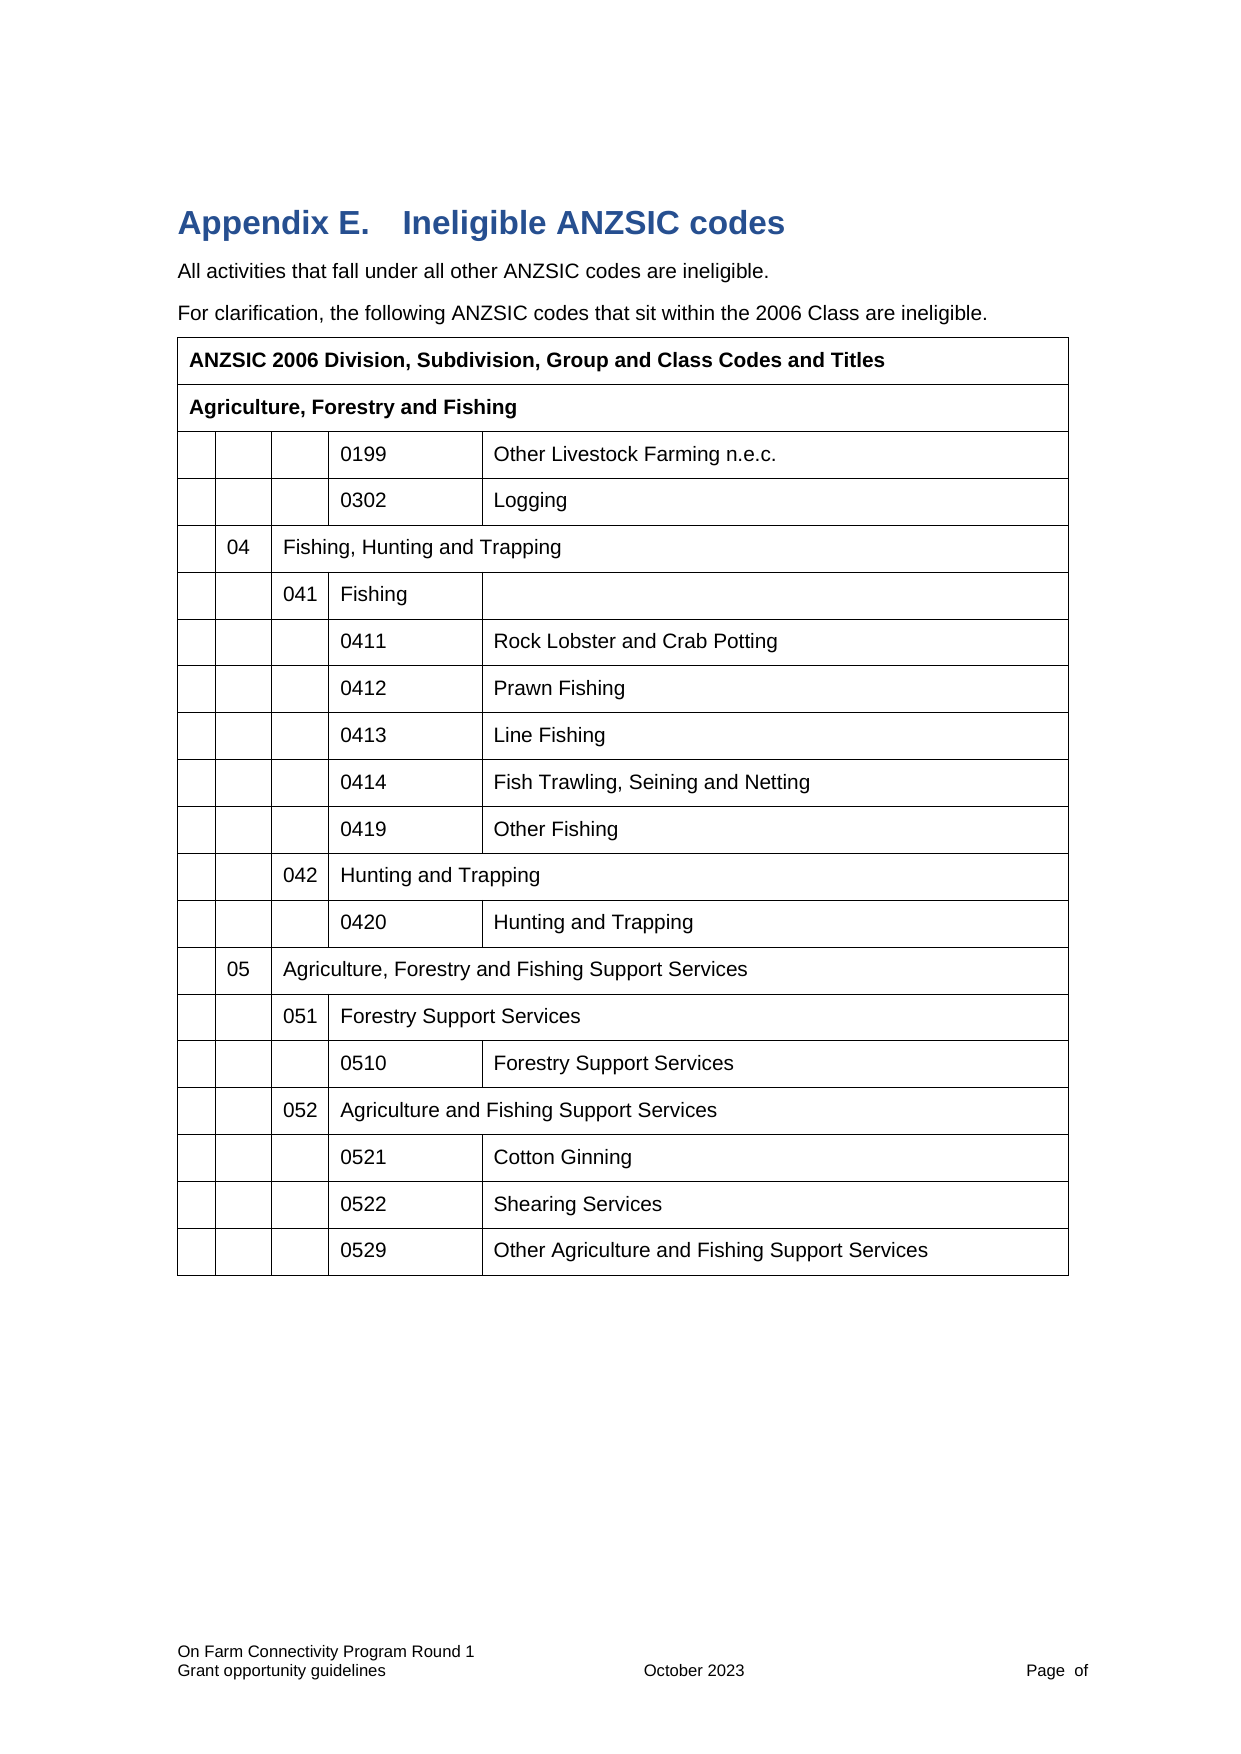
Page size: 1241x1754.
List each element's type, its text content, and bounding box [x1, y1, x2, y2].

table_cell Fish Trawling, Seining and Netting [483, 760, 1068, 806]
table_cell Agriculture and Fishing Support Services [329, 1088, 1068, 1134]
table_cell [272, 1041, 328, 1087]
table_cell Other Agriculture and Fishing Support Services [483, 1229, 1068, 1275]
table_cell 0302 [329, 479, 482, 525]
table_cell 0413 [329, 713, 482, 759]
table_cell 05 [216, 948, 271, 993]
table_cell Fishing, Hunting and Trapping [272, 526, 1068, 572]
table_cell Shearing Services [483, 1182, 1068, 1228]
table_cell [178, 526, 215, 572]
table_cell [178, 1088, 215, 1134]
table_cell Fishing [329, 573, 482, 618]
table_cell [178, 1182, 215, 1228]
table_cell 051 [272, 995, 328, 1040]
table_cell [178, 854, 215, 900]
table_cell [178, 901, 215, 947]
table_cell 042 [272, 854, 328, 900]
table_cell 0420 [329, 901, 482, 947]
table_cell [216, 1182, 271, 1228]
table_cell [178, 807, 215, 853]
table_cell [272, 760, 328, 806]
table_cell Prawn Fishing [483, 666, 1068, 712]
table_cell Line Fishing [483, 713, 1068, 759]
table_cell [178, 760, 215, 806]
table_cell 0412 [329, 666, 482, 712]
table_cell [272, 1229, 328, 1275]
table_cell 04 [216, 526, 271, 572]
table_cell [178, 948, 215, 993]
table_cell 041 [272, 573, 328, 618]
table_cell [216, 854, 271, 900]
table_cell [272, 620, 328, 665]
table_cell [216, 666, 271, 712]
table_cell 0521 [329, 1135, 482, 1181]
table_cell [216, 807, 271, 853]
table_cell Cotton Ginning [483, 1135, 1068, 1181]
table_cell [216, 1041, 271, 1087]
table_cell [216, 432, 271, 478]
table_cell [178, 1041, 215, 1087]
table_cell Agriculture, Forestry and Fishing Support Services [272, 948, 1068, 993]
table_cell [178, 620, 215, 665]
table_cell Other Fishing [483, 807, 1068, 853]
table_cell [272, 713, 328, 759]
table_cell [272, 807, 328, 853]
table_header ANZSIC 2006 Division, Subdivision, Group and Class Codes and Titles [178, 338, 1068, 384]
text For clarification, the following ANZSIC codes that sit within the 2006 Class are ineligible. [177, 296, 1092, 325]
table_cell [178, 432, 215, 478]
table_cell 052 [272, 1088, 328, 1134]
table_cell Hunting and Trapping [329, 854, 1068, 900]
table_cell [216, 1229, 271, 1275]
table_cell [272, 1182, 328, 1228]
table_cell 0522 [329, 1182, 482, 1228]
table_cell Rock Lobster and Crab Potting [483, 620, 1068, 665]
table_cell [483, 573, 1068, 618]
table_cell [178, 713, 215, 759]
table_cell [272, 666, 328, 712]
table_cell [216, 1135, 271, 1181]
table_cell [216, 995, 271, 1040]
table_cell Other Livestock Farming n.e.c. [483, 432, 1068, 478]
table_cell [216, 620, 271, 665]
table_cell 0510 [329, 1041, 482, 1087]
table_cell [272, 901, 328, 947]
table_cell 0199 [329, 432, 482, 478]
table_cell Forestry Support Services [329, 995, 1068, 1040]
subtitle Ineligible ANZSIC codes [177, 203, 1092, 241]
table_cell 0411 [329, 620, 482, 665]
table_cell Logging [483, 479, 1068, 525]
table_cell [216, 479, 271, 525]
table_cell [178, 573, 215, 618]
table_cell [216, 901, 271, 947]
table_cell [272, 479, 328, 525]
table_cell 0529 [329, 1229, 482, 1275]
text All activities that fall under all other ANZSIC codes are ineligible. [177, 254, 1092, 283]
table_cell 0414 [329, 760, 482, 806]
table_cell 0419 [329, 807, 482, 853]
table_cell [178, 995, 215, 1040]
table_cell [178, 479, 215, 525]
table_cell [178, 1229, 215, 1275]
table_cell [216, 713, 271, 759]
table_cell Forestry Support Services [483, 1041, 1068, 1087]
table_cell [216, 1088, 271, 1134]
table_cell [216, 573, 271, 618]
table_cell Agriculture, Forestry and Fishing [178, 385, 1068, 431]
table_cell [216, 760, 271, 806]
table_cell [178, 666, 215, 712]
table_cell Hunting and Trapping [483, 901, 1068, 947]
table_cell [178, 1135, 215, 1181]
table_cell [272, 1135, 328, 1181]
table_cell [272, 432, 328, 478]
